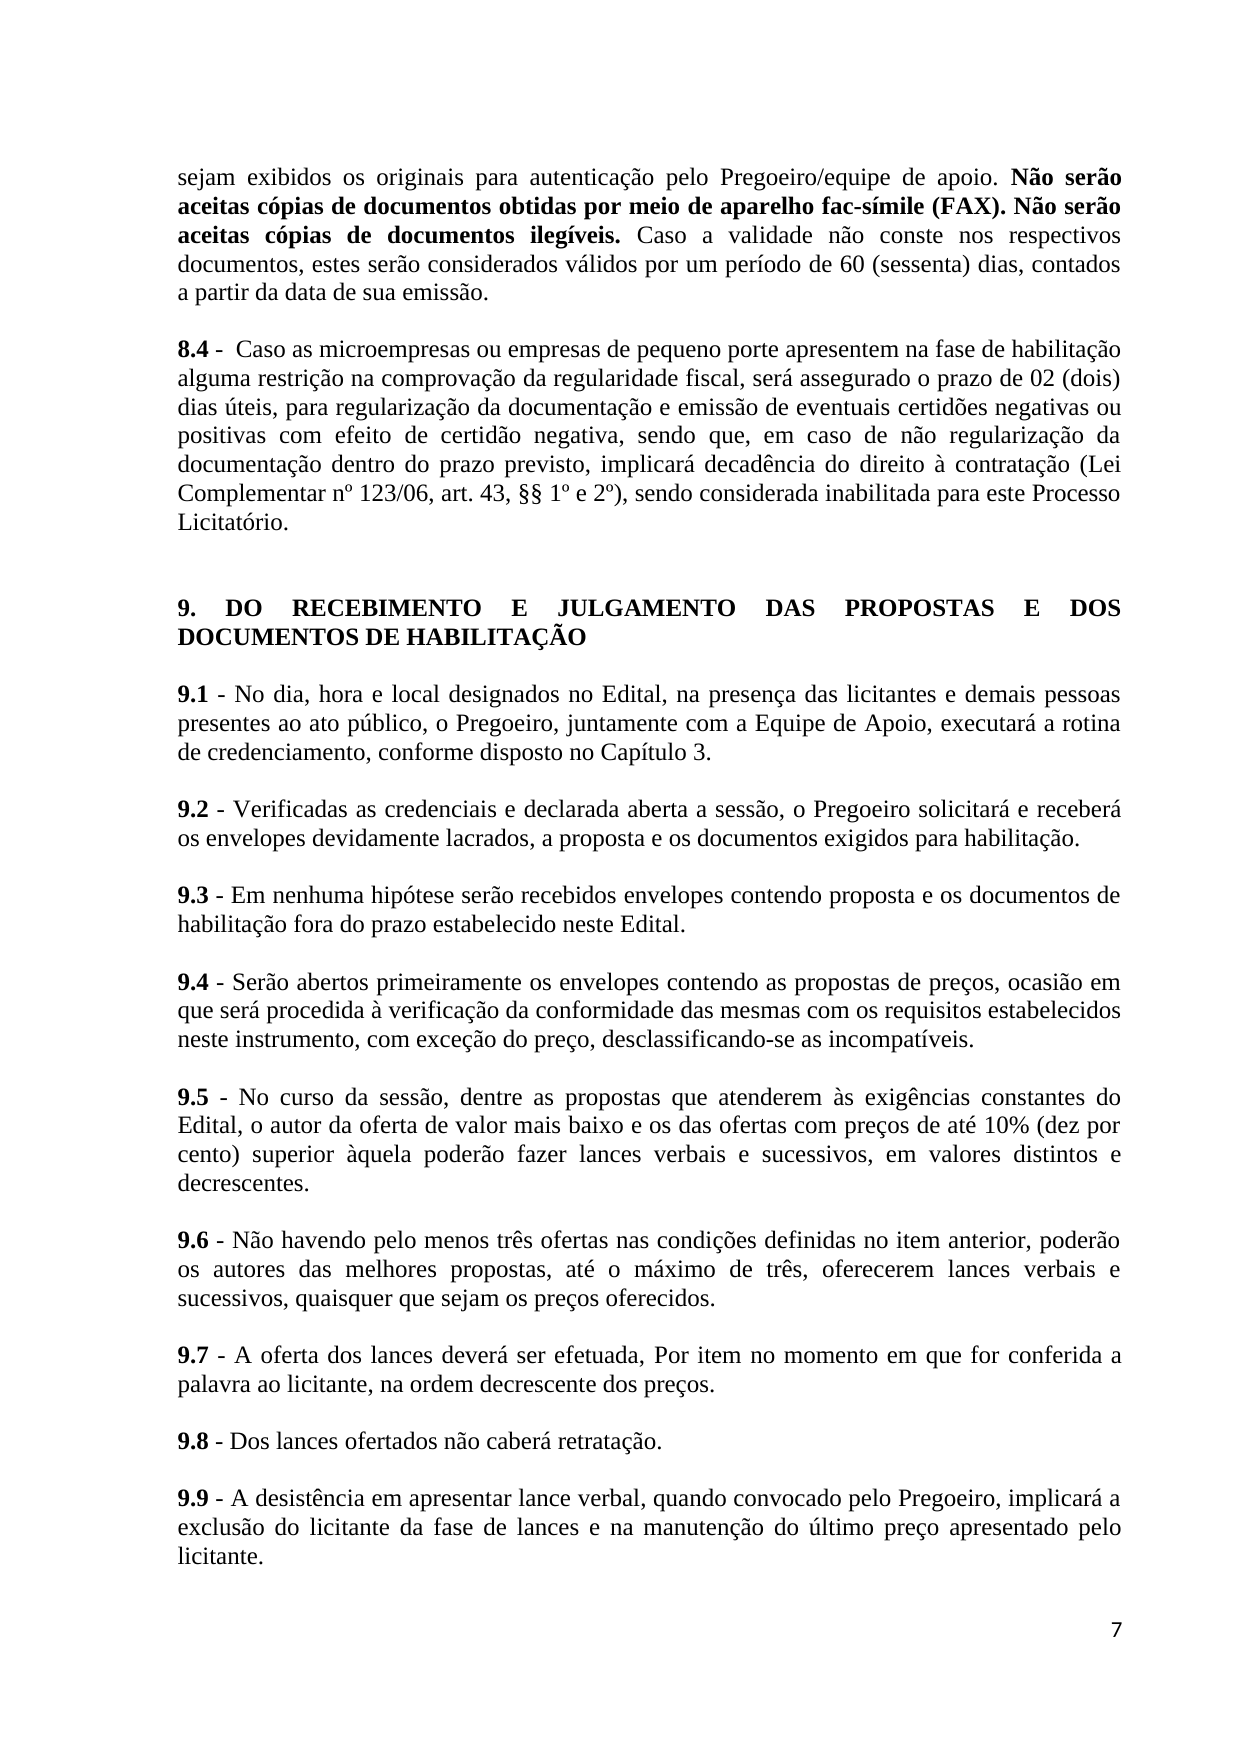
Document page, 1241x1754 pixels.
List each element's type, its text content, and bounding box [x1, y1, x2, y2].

text 9.1 - No dia, hora e local designados no Edital, na presença das licitantes e demais pessoas presentes ao ato público, o Pregoeiro, juntamente com a Equipe de Apoio, executará a rotina de credenciamento, conforme disposto no Capítulo 3. [177, 679, 1122, 766]
text 9.7 - A oferta dos lances deverá ser efetuada, Por item no momento em que for conferida a palavra ao licitante, na ordem decrescente dos preços. [177, 1341, 1122, 1398]
text 9.8 - Dos lances ofertados não caberá retratação. [177, 1426, 1122, 1455]
text 9.4 - Serão abertos primeiramente os envelopes contendo as propostas de preços, ocasião em que será procedida à verificação da conformidade das mesmas com os requisitos estabelecidos neste instrumento, com exceção do preço, desclassificando-se as incompatíveis. [177, 967, 1122, 1053]
text 8.4 - Caso as microempresas ou empresas de pequeno porte apresentem na fase de habilitação alguma restrição na comprovação da regularidade fiscal, será assegurado o prazo de 02 (dois) dias úteis, para regularização da documentação e emissão de eventuais certidões negativas ou positivas com efeito de certidão negativa, sendo que, em caso de não regularização da documentação dentro do prazo previsto, implicará decadência do direito à contratação (Lei Complementar nº 123/06, art. 43, §§ 1º e 2º), sendo considerada inabilitada para este Processo Licitatório. [177, 334, 1122, 536]
text 9.5 - No curso da sessão, dentre as propostas que atenderem às exigências constantes do Edital, o autor da oferta de valor mais baixo e os das ofertas com preços de até 10% (dez por cento) superior àquela poderão fazer lances verbais e sucessivos, em valores distintos e decrescentes. [177, 1082, 1122, 1197]
text 9.9 - A desistência em apresentar lance verbal, quando convocado pelo Pregoeiro, implicará a exclusão do licitante da fase de lances e na manutenção do último preço apresentado pelo licitante. [177, 1483, 1122, 1570]
text 9.2 - Verificadas as credenciais e declarada aberta a sessão, o Pregoeiro solicitará e receberá os envelopes devidamente lacrados, a proposta e os documentos exigidos para habilitação. [177, 794, 1122, 852]
text 9. DO RECEBIMENTO E JULGAMENTO DAS PROPOSTAS E DOS DOCUMENTOS DE HABILITAÇÃO [177, 593, 1122, 651]
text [177, 162, 1122, 306]
text 9.6 - Não havendo pelo menos três ofertas nas condições definidas no item anterior, poderão os autores das melhores propostas, até o máximo de três, oferecerem lances verbais e sucessivos, quaisquer que sejam os preços oferecidos. [177, 1226, 1122, 1312]
text 9.3 - Em nenhuma hipótese serão recebidos envelopes contendo proposta e os documentos de habilitação fora do prazo estabelecido neste Edital. [177, 881, 1122, 938]
